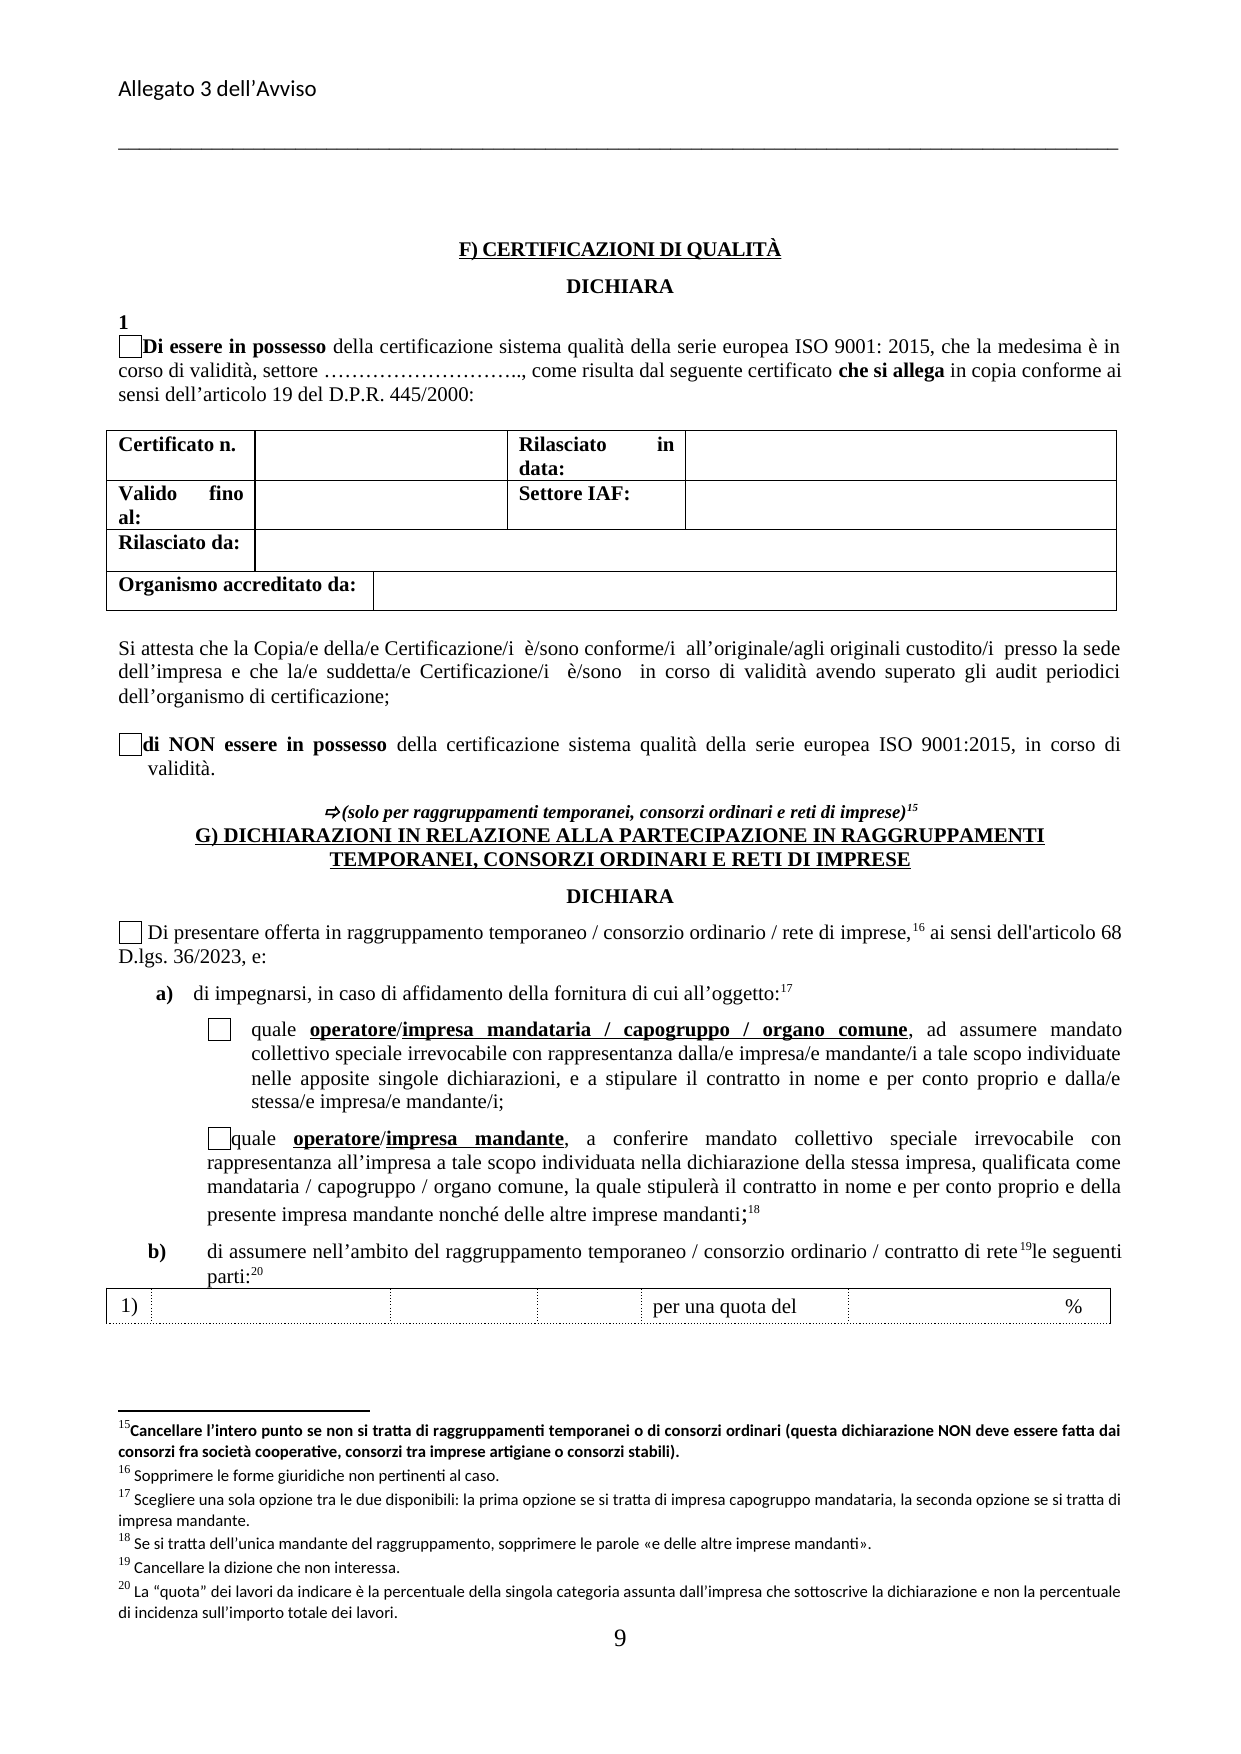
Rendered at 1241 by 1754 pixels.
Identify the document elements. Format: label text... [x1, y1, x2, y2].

text quale operatore/impresa mandataria / capogruppo / organo comune, ad assumere mandato collettivo speciale irrevocabile con rappresentanza dalla/e impresa/e mandante/i a tale scopo individuate nelle apposite singole dichiarazioni, e a stipulare il contratto in nome e per conto proprio e dalla/e stessa/e impresa/e mandante/i; [207, 1017, 1122, 1113]
text Di essere in possesso della certificazione sistema qualità della serie europea ISO 9001: 2015, che la medesima è in corso di validità, settore ……………………….., come risulta dal seguente certificato che si allega in copia conforme ai sensi dell’articolo 19 del D.P.R. 445/2000: [118, 334, 1122, 406]
table_cell Settore IAF: [508, 481, 685, 529]
list di impegnarsi, in caso di affidamento della fornitura di cui all’oggetto: [156, 981, 1122, 1005]
text DICHIARA [118, 273, 1122, 298]
table_cell Rilasciato da: [107, 530, 254, 571]
table_header [256, 431, 507, 479]
table_cell [256, 530, 1116, 571]
text b) di assumere nell’ambito del raggruppamento temporaneo / consorzio ordinario / contratto di retele seguenti parti: [148, 1239, 1122, 1288]
table_header [686, 431, 1116, 479]
text G) DICHIARAZIONI IN RELAZIONE ALLA PARTECIPAZIONE IN RAGGRUPPAMENTI TEMPORANEI, CONSORZI ORDINARI E RETI DI IMPRESE [118, 823, 1122, 871]
table_header 1) [107, 1289, 151, 1323]
table_header % [1037, 1289, 1110, 1323]
table_cell [256, 481, 507, 529]
table_cell Valido fino al: [107, 481, 254, 529]
table_header [848, 1289, 1037, 1323]
table_header Certificato n. [107, 431, 254, 479]
text Si attesta che la Copia/e della/e Certificazione/i è/sono conforme/i all’originale/agli originali custodito/i presso la sede dell’impresa e che la/e suddetta/e Certificazione/i è/sono in corso di validità avendo superato gli audit periodici dell’organismo di certificazione; [118, 635, 1122, 708]
text di NON essere in possesso della certificazione sistema qualità della serie europea ISO 9001:2015, in corso di validità. [118, 732, 1122, 780]
table_cell [374, 572, 1116, 610]
text DICHIARA [118, 883, 1122, 908]
table_header Rilasciato in data: [508, 431, 685, 479]
table_cell Organismo accreditato da: [107, 572, 373, 610]
text quale operatore/impresa mandante, a conferire mandato collettivo speciale irrevocabile con rappresentanza all’impresa a tale scopo individuata nella dichiarazione della stessa impresa, qualificata come mandataria / capogruppo / organo comune, la quale stipulerà il contratto in nome e per conto proprio e della presente impresa mandante nonché delle altre imprese mandanti; [207, 1126, 1122, 1227]
table_cell [686, 481, 1116, 529]
table_header [538, 1289, 641, 1323]
text 1 [118, 310, 1122, 334]
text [118, 128, 1122, 152]
text F) CERTIFICAZIONI DI QUALITÀ [118, 237, 1122, 261]
text Di presentare offerta in raggruppamento temporaneo / consorzio ordinario / rete di imprese, ai sensi dell'articolo 68 D.lgs. 36/2023, e: [118, 920, 1122, 968]
table_header per una quota del [641, 1289, 848, 1323]
table_header [151, 1289, 390, 1323]
table_header [390, 1289, 538, 1323]
text (solo per raggruppamenti temporanei, consorzi ordinari e reti di imprese) [118, 801, 1122, 823]
